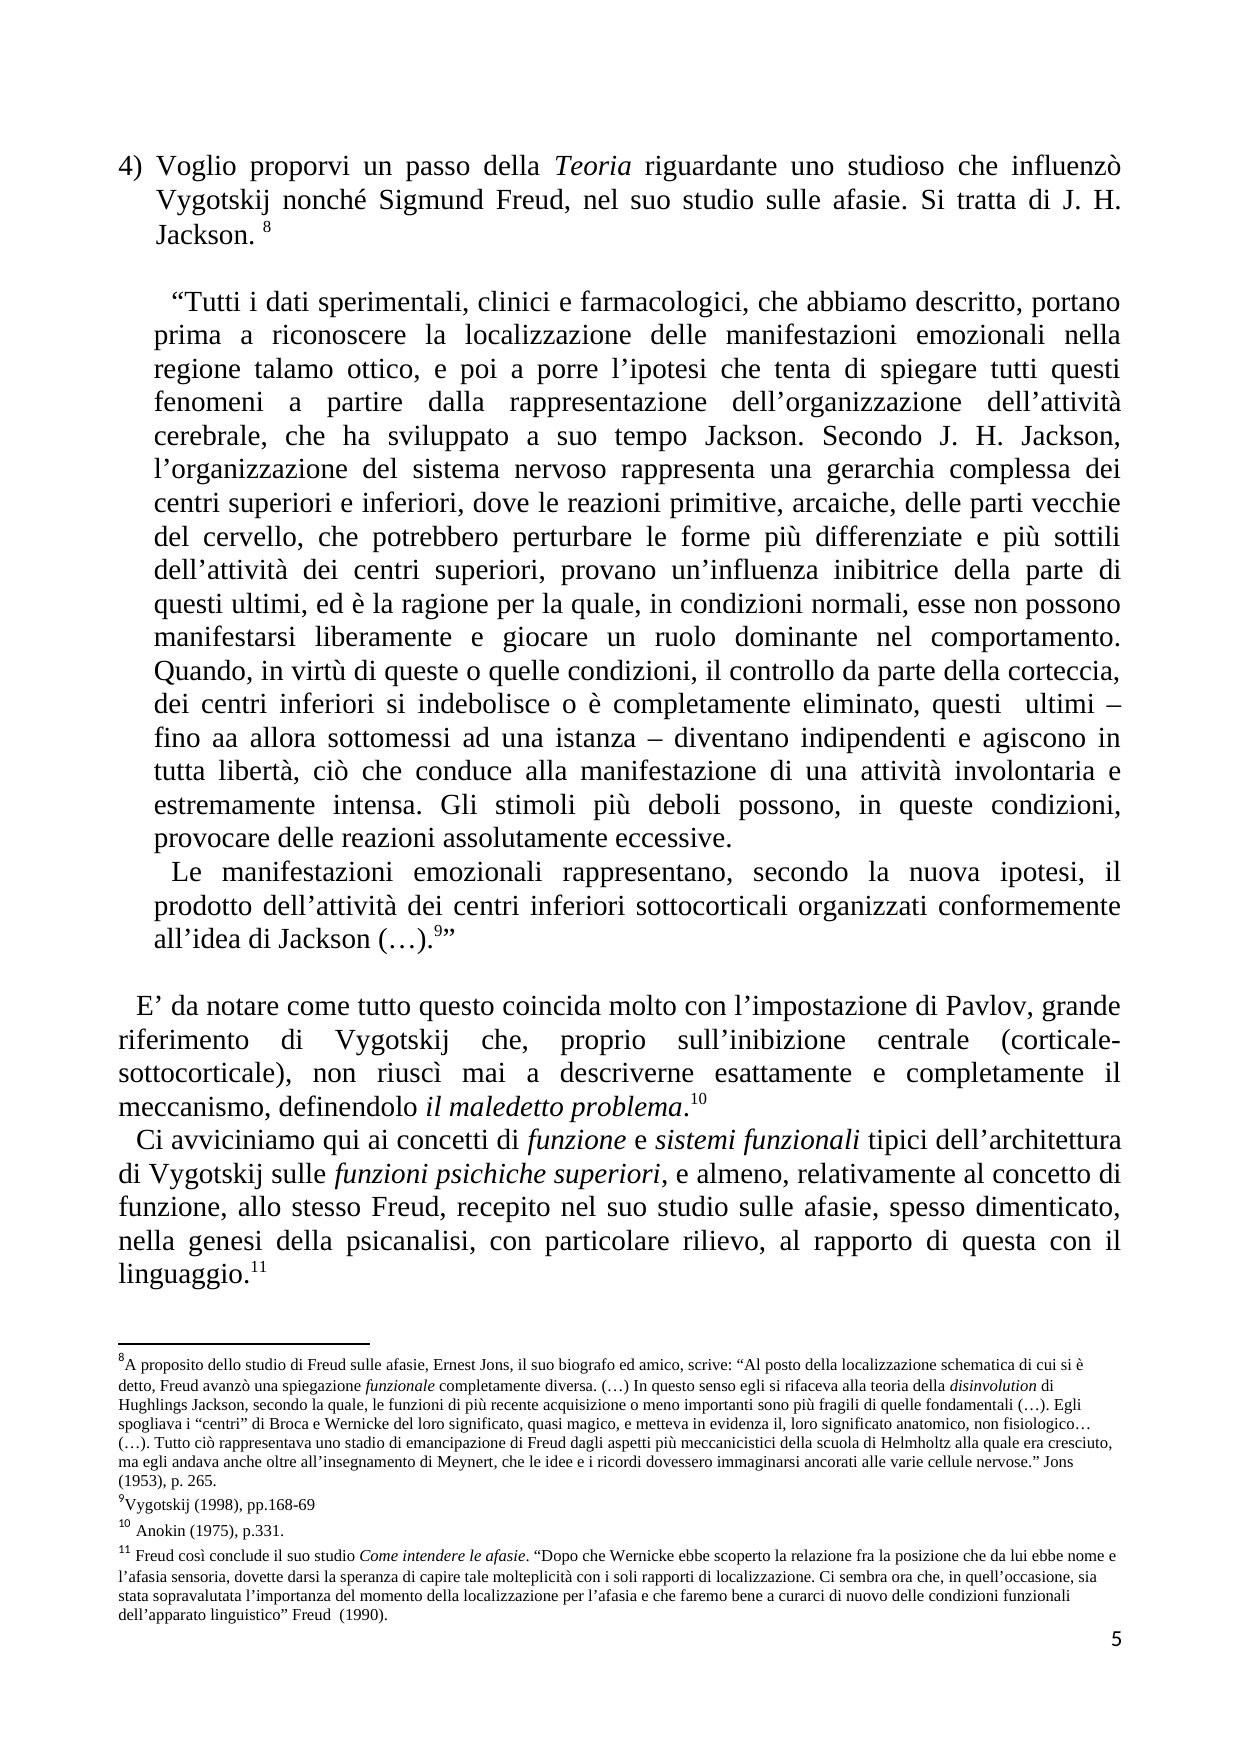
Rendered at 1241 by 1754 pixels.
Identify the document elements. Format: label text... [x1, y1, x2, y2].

text Ci avviciniamo qui ai concetti di funzione e sistemi funzionali tipici dell’architettura di Vygotskij sulle funzioni psichiche superiori, e almeno, relativamente al concetto di funzione, allo stesso Freud, recepito nel suo studio sulle afasie, spesso dimenticato, nella genesi della psicanalisi, con particolare rilievo, al rapporto di questa con il linguaggio. [118, 1122, 1122, 1290]
text Le manifestazioni emozionali rappresentano, secondo la nuova ipotesi, il prodotto dell’attività dei centri inferiori sottocorticali organizzati conformemente all’idea di Jackson (…).” [153, 854, 1122, 955]
text “Tutti i dati sperimentali, clinici e farmacologici, che abbiamo descritto, portano prima a riconoscere la localizzazione delle manifestazioni emozionali nella regione talamo ottico, e poi a porre l’ipotesi che tenta di spiegare tutti questi fenomeni a partire dalla rappresentazione dell’organizzazione dell’attività cerebrale, che ha sviluppato a suo tempo Jackson. Secondo J. H. Jackson, l’organizzazione del sistema nervoso rappresenta una gerarchia complessa dei centri superiori e inferiori, dove le reazioni primitive, arcaiche, delle parti vecchie del cervello, che potrebbero perturbare le forme più differenziate e più sottili dell’attività dei centri superiori, provano un’influenza inibitrice della parte di questi ultimi, ed è la ragione per la quale, in condizioni normali, esse non possono manifestarsi liberamente e giocare un ruolo dominante nel comportamento. Quando, in virtù di queste o quelle condizioni, il controllo da parte della corteccia, dei centri inferiori si indebolisce o è completamente eliminato, questi ultimi – fino aa allora sottomessi ad una istanza – diventano indipendenti e agiscono in tutta libertà, ciò che conduce alla manifestazione di una attività involontaria e estremamente intensa. Gli stimoli più deboli possono, in queste condizioni, provocare delle reazioni assolutamente eccessive. [153, 284, 1122, 854]
text E’ da notare come tutto questo coincida molto con l’impostazione di Pavlov, grande riferimento di Vygotskij che, proprio sull’inibizione centrale (corticale-sottocorticale), non riuscì mai a descriverne esattamente e completamente il meccanismo, definendolo il maledetto problema. [118, 988, 1122, 1122]
list Voglio proporvi un passo della Teoria riguardante uno studioso che influenzò Vygotskij nonché Sigmund Freud, nel suo studio sulle afasie. Si tratta di J. H. Jackson. [118, 148, 1122, 250]
